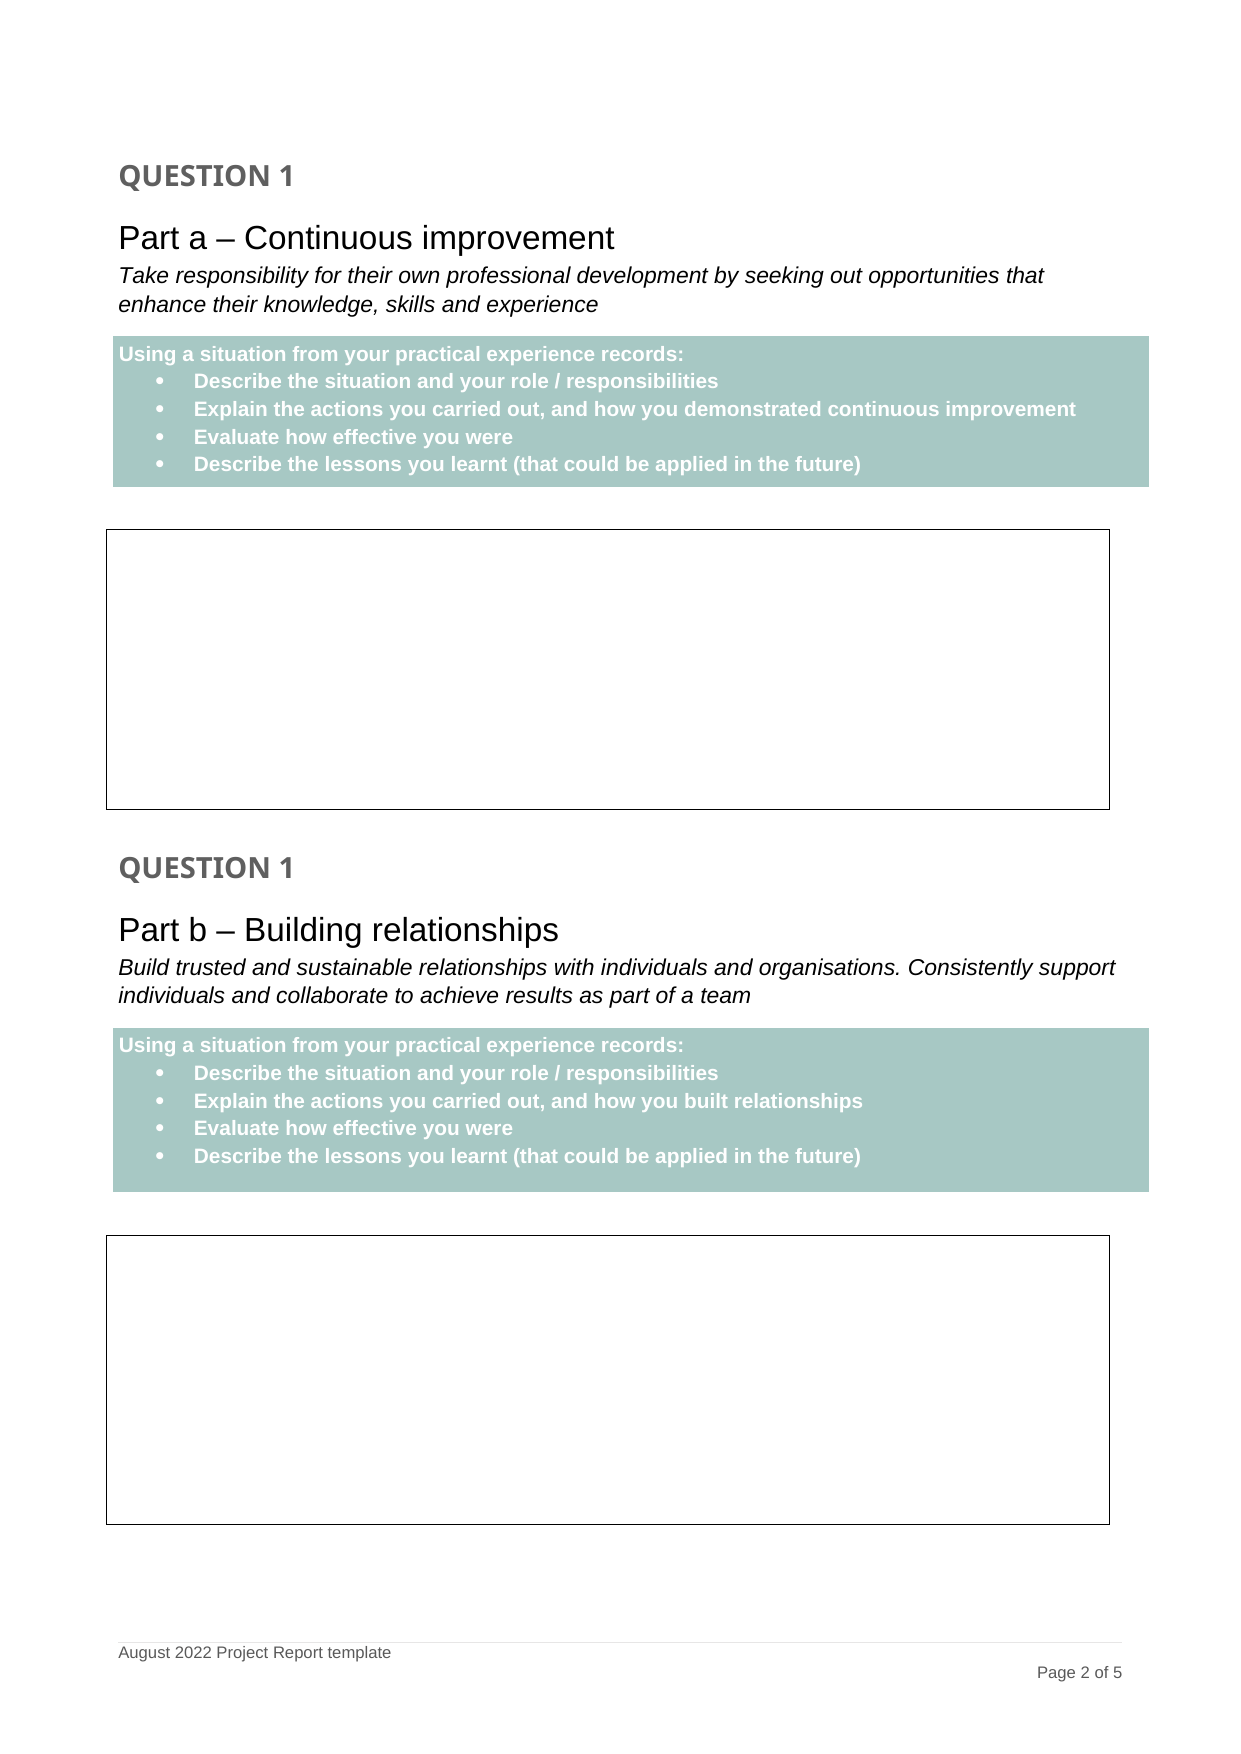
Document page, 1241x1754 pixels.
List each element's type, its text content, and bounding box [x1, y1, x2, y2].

text Build trusted and sustainable relationships with individuals and organisations. Consistently support individuals and collaborate to achieve results as part of a team [118, 954, 1122, 1009]
table_header Using a situation from your practical experience records: Describe the situation and your role / responsibilities Explain the actions you carried out, and how you built relationships Evaluate how effective you were Describe the lessons you learnt (that could be applied in the future) [113, 1028, 1149, 1192]
table_header Using a situation from your practical experience records: Describe the situation and your role / responsibilities Explain the actions you carried out, and how you demonstrated continuous improvement Evaluate how effective you were Describe the lessons you learnt (that could be applied in the future) [113, 336, 1149, 487]
subtitle QUESTION 1 [118, 847, 1122, 887]
text Take responsibility for their own professional development by seeking out opportunities that enhance their knowledge, skills and experience [118, 262, 1122, 317]
text Part a – Continuous improvement [118, 218, 1122, 257]
table_header [107, 530, 1109, 808]
subtitle QUESTION 1 [118, 156, 1122, 195]
text Part b – Building relationships [118, 910, 1122, 948]
table_header [107, 1236, 1109, 1523]
